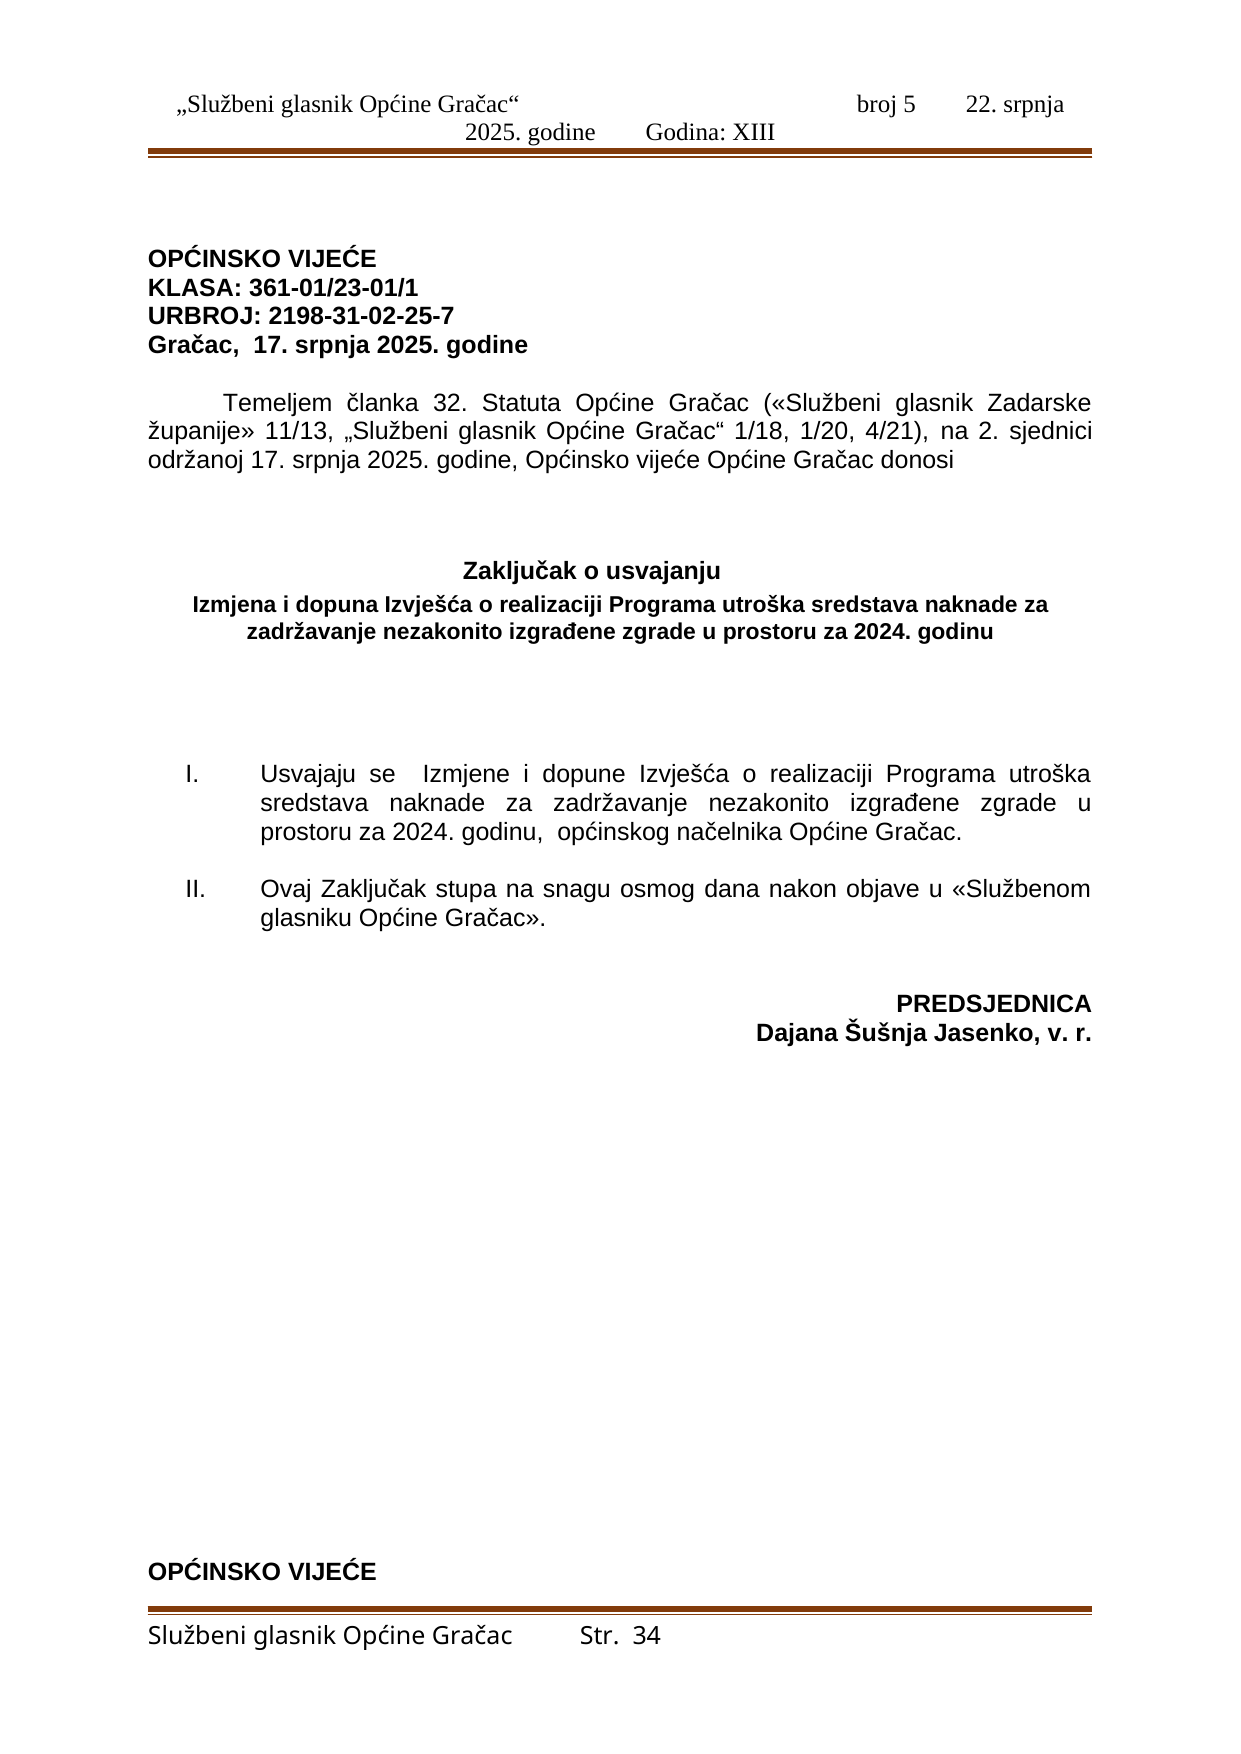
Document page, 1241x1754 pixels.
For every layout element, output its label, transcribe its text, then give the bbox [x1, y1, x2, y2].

text Dajana Šušnja Jasenko, v. r. [148, 1018, 1092, 1047]
text PREDSJEDNICA [148, 989, 1092, 1018]
list Usvajaju se Izmjene i dopune Izvješća o realizaciji Programa utroška sredstava naknade za zadržavanje nezakonito izgrađene zgrade u prostoru za 2024. godinu, općinskog načelnika Općine Gračac. [185, 759, 1092, 845]
text Temeljem članka 32. Statuta Općine Gračac («Službeni glasnik Zadarske županije» 11/13, „Službeni glasnik Općine Gračac“ 1/18, 1/20, 4/21), na 2. sjednici održanoj 17. srpnja 2025. godine, Općinsko vijeće Općine Gračac donosi [148, 388, 1092, 474]
list Ovaj Zaključak stupa na snagu osmog dana nakon objave u «Službenom glasniku Općine Gračac». [185, 874, 1092, 932]
text URBROJ: 2198-31-02-25-7 [148, 301, 1092, 330]
text KLASA: 361-01/23-01/1 [148, 273, 1092, 301]
text OPĆINSKO VIJEĆE [148, 1557, 1092, 1586]
subtitle Zaključak o usvajanju [373, 556, 1092, 585]
text Izmjena i dopuna Izvješća o realizaciji Programa utroška sredstava naknade za zadržavanje nezakonito izgrađene zgrade u prostoru za 2024. godinu [148, 591, 1092, 644]
text OPĆINSKO VIJEĆE [148, 244, 1092, 273]
text Gračac, 17. srpnja 2025. godine [148, 330, 1092, 359]
